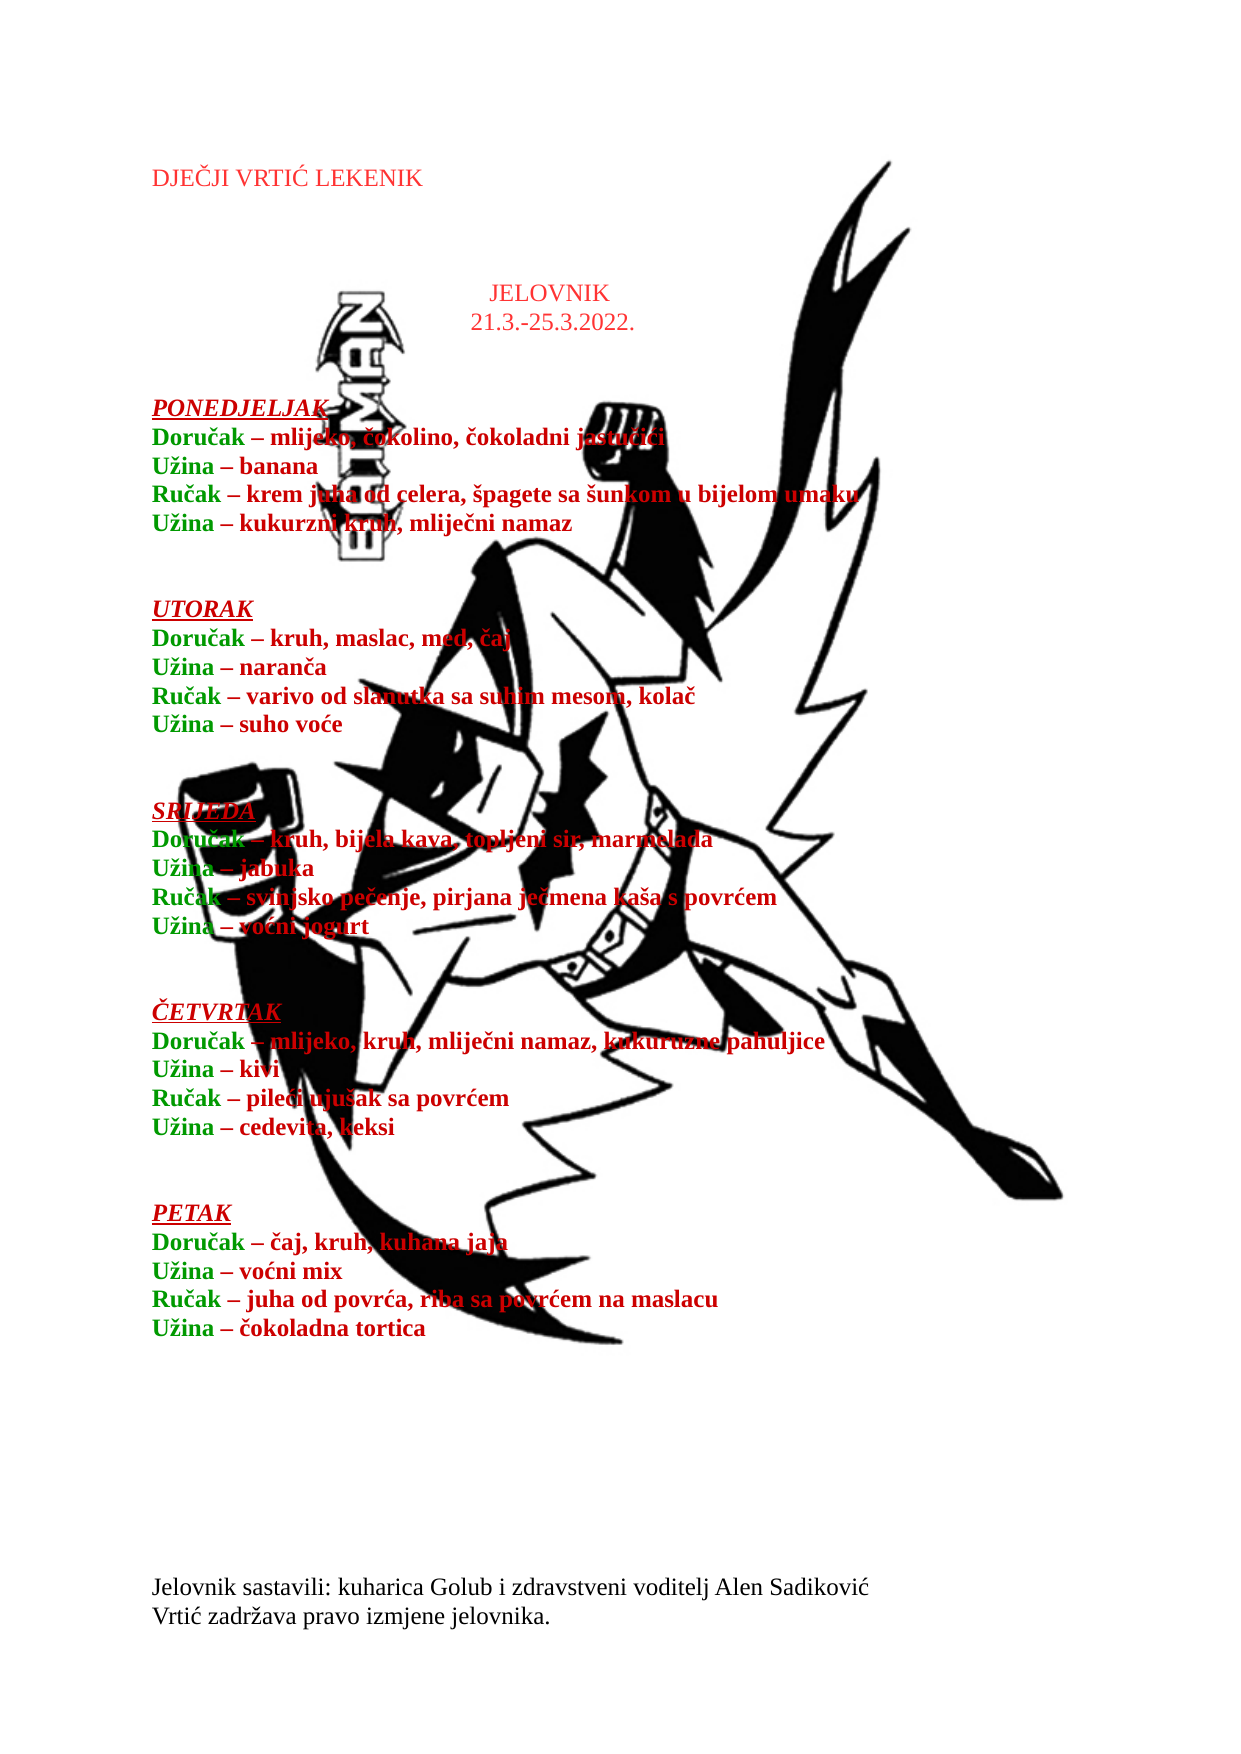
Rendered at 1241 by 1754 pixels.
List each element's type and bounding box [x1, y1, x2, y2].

picture [157, 832, 164, 846]
picture [157, 487, 163, 494]
picture [157, 1292, 163, 1299]
picture [157, 1034, 164, 1048]
picture [156, 171, 165, 185]
picture [157, 689, 163, 696]
picture [157, 1235, 164, 1249]
picture [155, 118, 1085, 1434]
picture [157, 1091, 163, 1098]
picture [157, 631, 164, 645]
picture [157, 430, 164, 444]
picture [157, 890, 163, 897]
